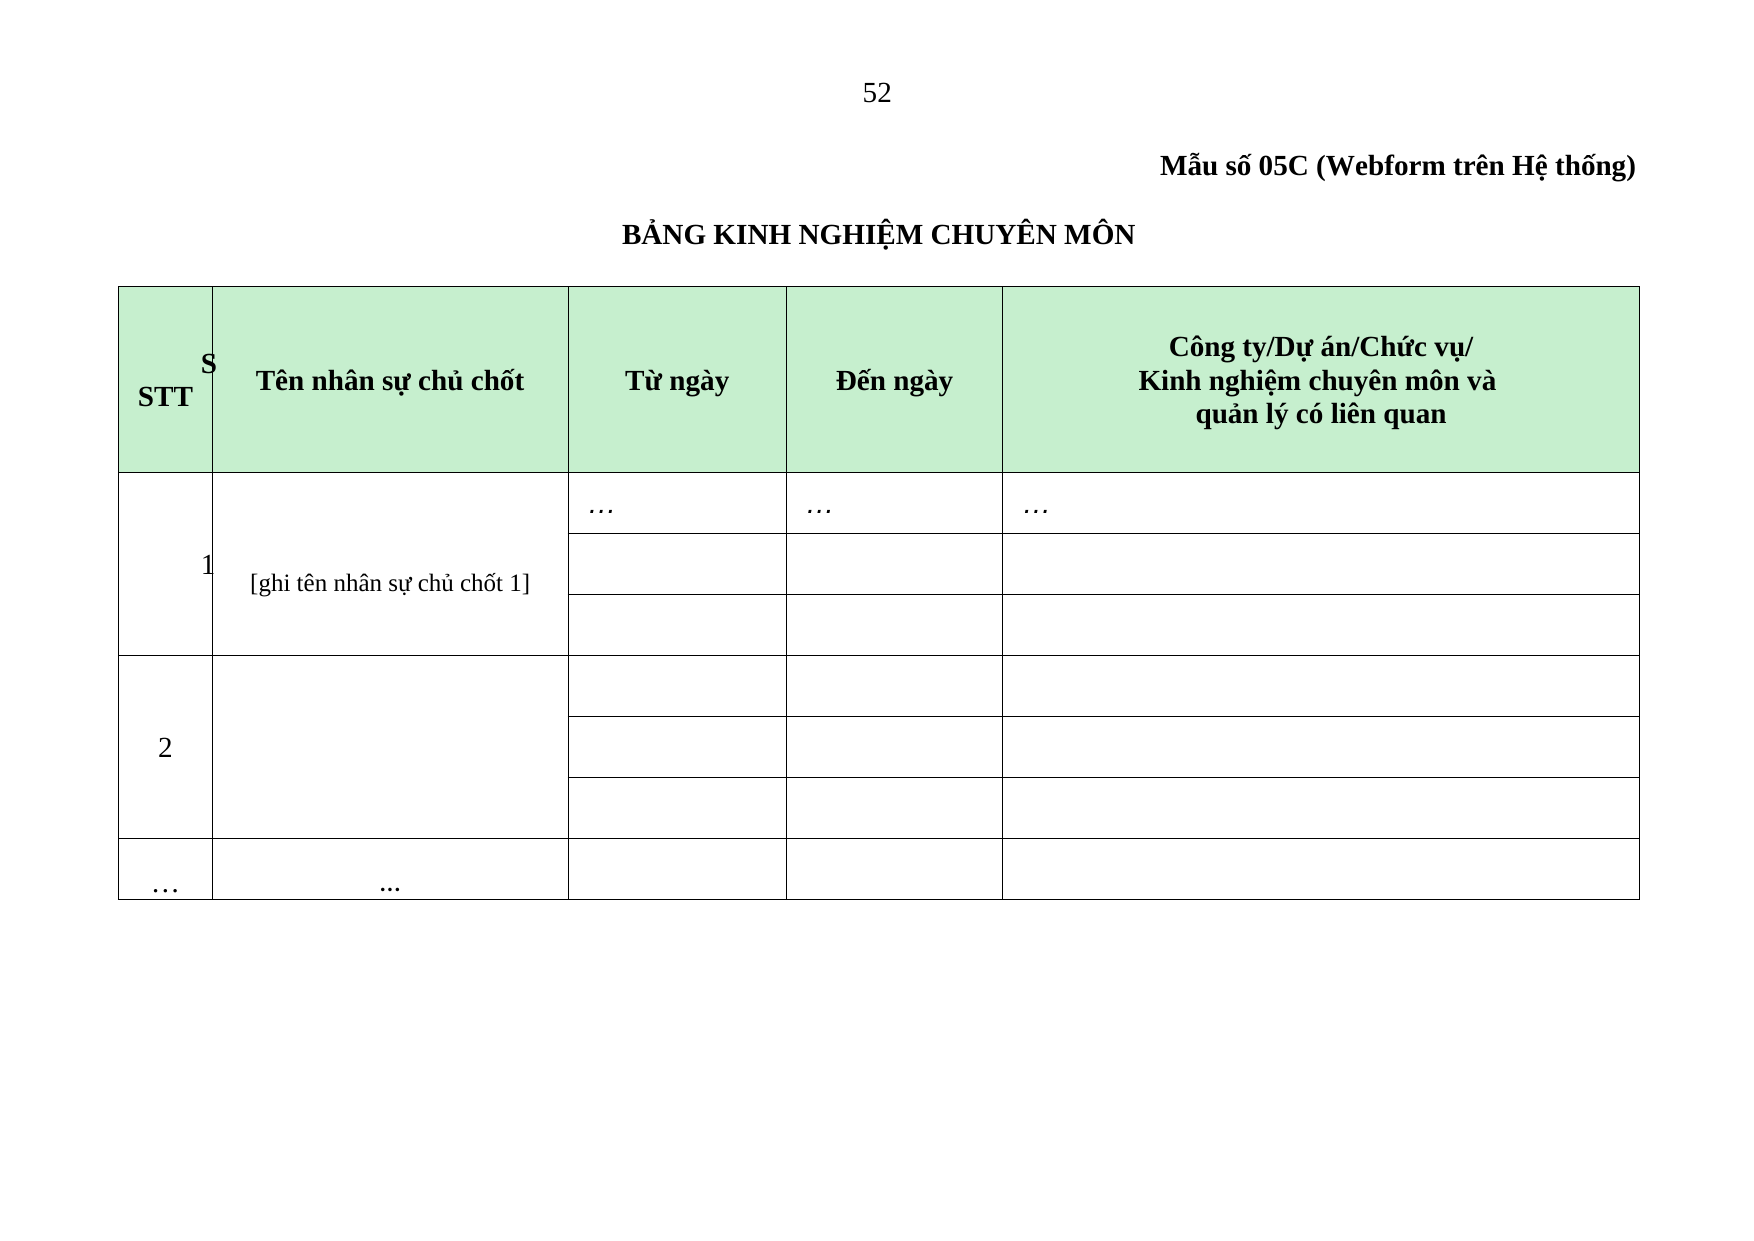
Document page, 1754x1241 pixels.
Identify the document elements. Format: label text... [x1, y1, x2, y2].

table_cell [787, 534, 1002, 594]
table_cell Tên nhân sự chủ chốt [213, 287, 568, 472]
table_cell [787, 595, 1002, 655]
table_cell [1003, 839, 1639, 898]
table_cell … [119, 839, 212, 898]
table_cell [787, 717, 1002, 777]
table_cell … [787, 473, 1002, 533]
table_cell [569, 717, 786, 777]
table_cell Công ty/Dự án/Chức vụ/ Kinh nghiệm chuyên môn và quản lý có liên quan [1003, 287, 1639, 472]
table_cell 2 [119, 656, 212, 837]
table_cell Từ ngày [569, 287, 786, 472]
table_cell [1003, 595, 1639, 655]
table_cell [787, 839, 1002, 898]
table_cell [569, 839, 786, 898]
table_cell [1003, 778, 1639, 837]
table_cell [787, 778, 1002, 837]
table_cell [569, 778, 786, 837]
table_cell … [569, 473, 786, 533]
table_cell Đến ngày [787, 287, 1002, 472]
table_header BẢNG KINH NGHIỆM CHUYÊN MÔN [118, 181, 1639, 286]
table_cell SSTT [119, 287, 212, 472]
table_cell … [1003, 473, 1639, 533]
table_cell [787, 656, 1002, 716]
text Mẫu số 05C (Webform trên Hệ thống) [118, 148, 1636, 181]
table_cell [569, 656, 786, 716]
table_cell … [213, 839, 568, 898]
table_cell [1003, 534, 1639, 594]
table_cell [213, 656, 568, 837]
table_cell [ghi tên nhân sự chủ chốt 1] [213, 473, 568, 655]
table_cell [1003, 656, 1639, 716]
table_cell 1 [119, 473, 212, 655]
table_cell [1003, 717, 1639, 777]
table_cell [569, 595, 786, 655]
table_cell [569, 534, 786, 594]
